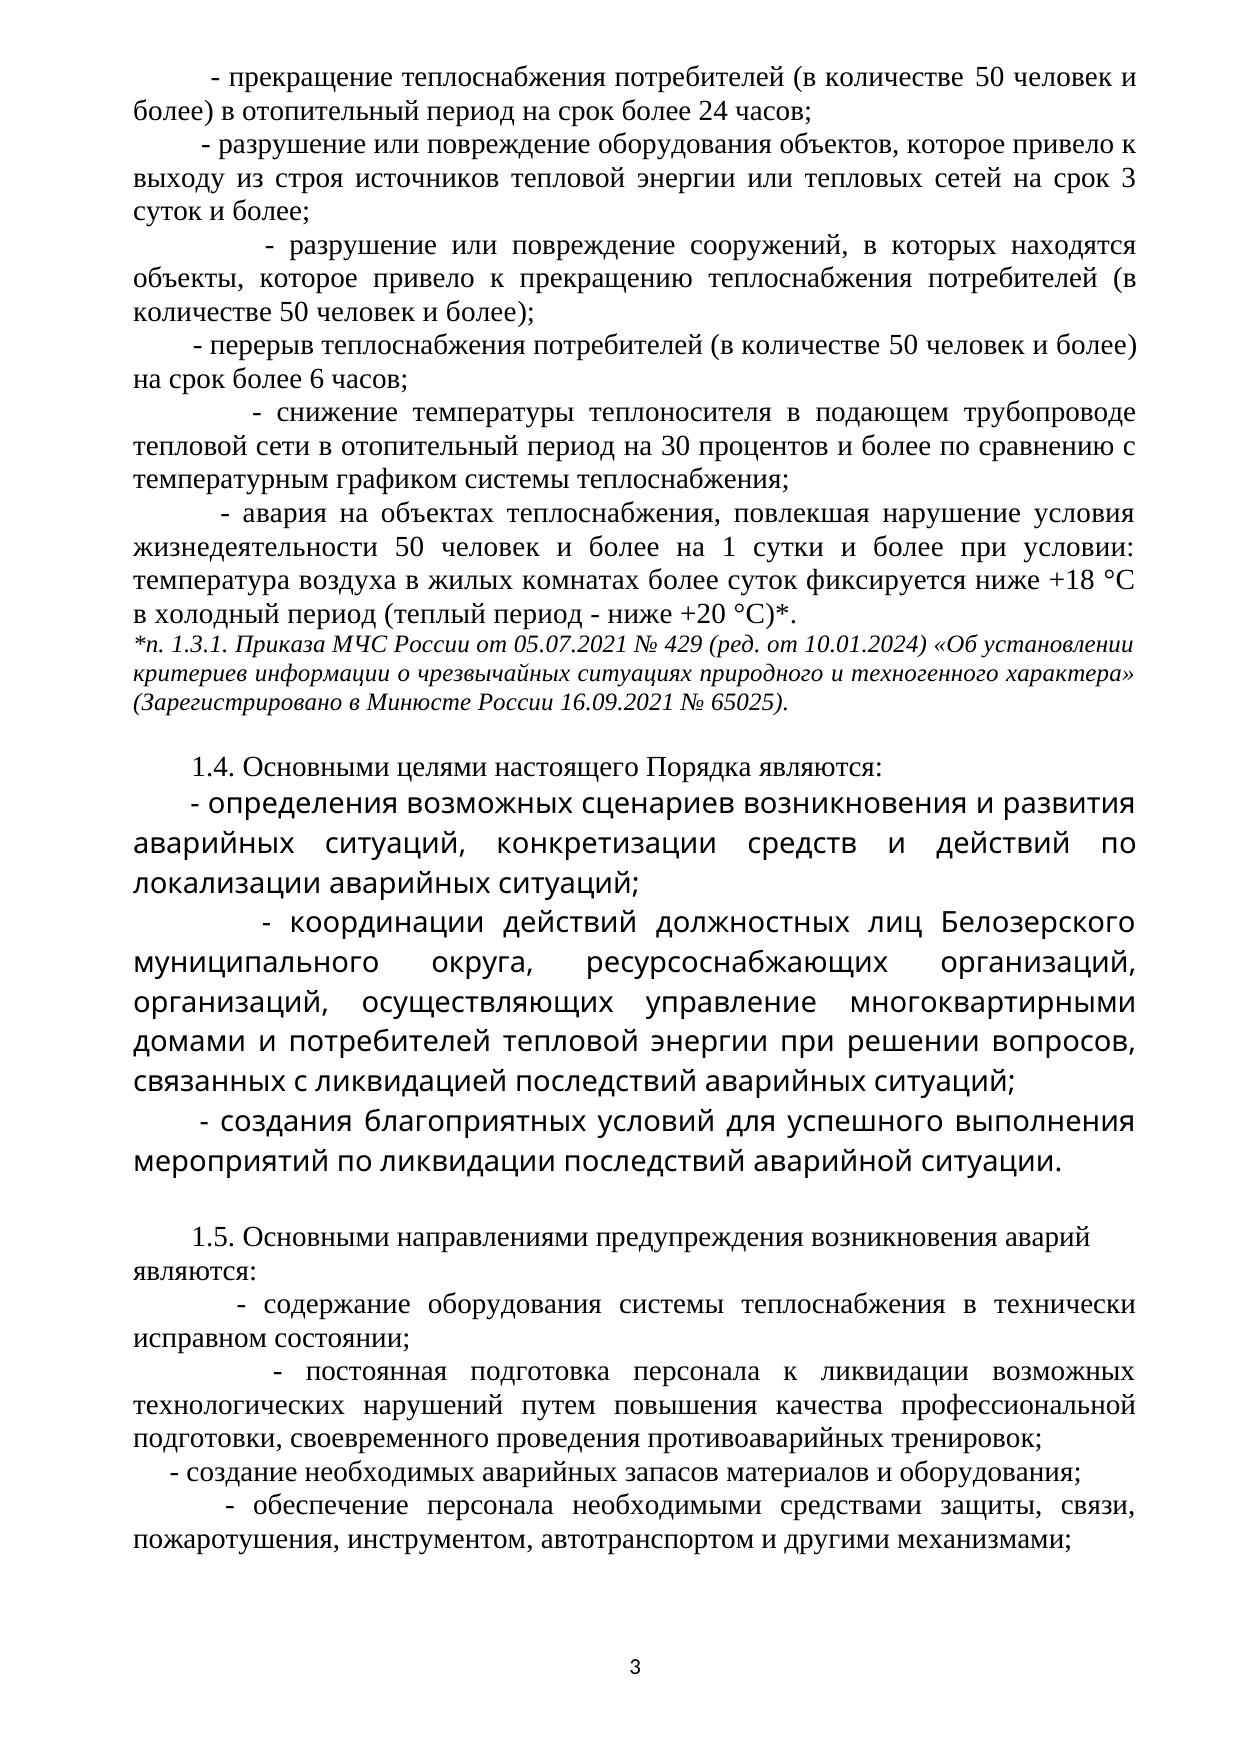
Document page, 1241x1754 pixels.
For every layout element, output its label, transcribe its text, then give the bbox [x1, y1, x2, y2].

text - перерыв теплоснабжения потребителей (в количестве 50 человек и более) на срок более 6 часов; [133, 327, 1137, 394]
text - авария на объектах теплоснабжения, повлекшая нарушение условия жизнедеятельности 50 человек и более на 1 сутки и более при условии: температура воздуха в жилых комнатах более суток фиксируется ниже +18 °C в холодный период (теплый период - ниже +20 °C)*. [133, 495, 1137, 629]
text - снижение температуры теплоносителя в подающем трубопроводе тепловой сети в отопительный период на 30 процентов и более по сравнению с температурным графиком системы теплоснабжения; [133, 394, 1137, 495]
list *п. 1.3.1. Приказа МЧС России от 05.07.2021 № 429 (ред. от 10.01.2024) «Об установлении критериев информации о чрезвычайных ситуациях природного и техногенного характера» (Зарегистрировано в Минюсте России 16.09.2021 № 65025). [133, 629, 1137, 716]
text - прекращение теплоснабжения потребителей (в количестве 50 человек и более) в отопительный период на срок более 24 часов; [133, 59, 1137, 126]
text - постоянная подготовка персонала к ликвидации возможных технологических нарушений путем повышения качества профессиональной подготовки, своевременного проведения противоаварийных тренировок; [133, 1353, 1137, 1454]
text - обеспечение персонала необходимыми средствами защиты, связи, пожаротушения, инструментом, автотранспортом и другими механизмами; [133, 1487, 1137, 1554]
text - разрушение или повреждение сооружений, в которых находятся объекты, которое привело к прекращению теплоснабжения потребителей (в количестве 50 человек и более); [133, 227, 1137, 327]
text - содержание оборудования системы теплоснабжения в технически исправном состоянии; [133, 1286, 1137, 1353]
text - создания благоприятных условий для успешного выполнения мероприятий по ликвидации последствий аварийной ситуации. [133, 1100, 1137, 1179]
text 1.4. Основными целями настоящего Порядка являются: [133, 749, 1137, 783]
text - создание необходимых аварийных запасов материалов и оборудования; [133, 1454, 1137, 1487]
text 1.5. Основными направлениями предупреждения возникновения аварий являются: [133, 1219, 1137, 1286]
text - разрушение или повреждение оборудования объектов, которое привело к выходу из строя источников тепловой энергии или тепловых сетей на срок 3 суток и более; [133, 126, 1137, 227]
text - координации действий должностных лиц Белозерского муниципального округа, ресурсоснабжающих организаций, организаций, осуществляющих управление многоквартирными домами и потребителей тепловой энергии при решении вопросов, связанных с ликвидацией последствий аварийных ситуаций; [133, 902, 1137, 1100]
text - определения возможных сценариев возникновения и развития аварийных ситуаций, конкретизации средств и действий по локализации аварийных ситуаций; [133, 783, 1137, 902]
